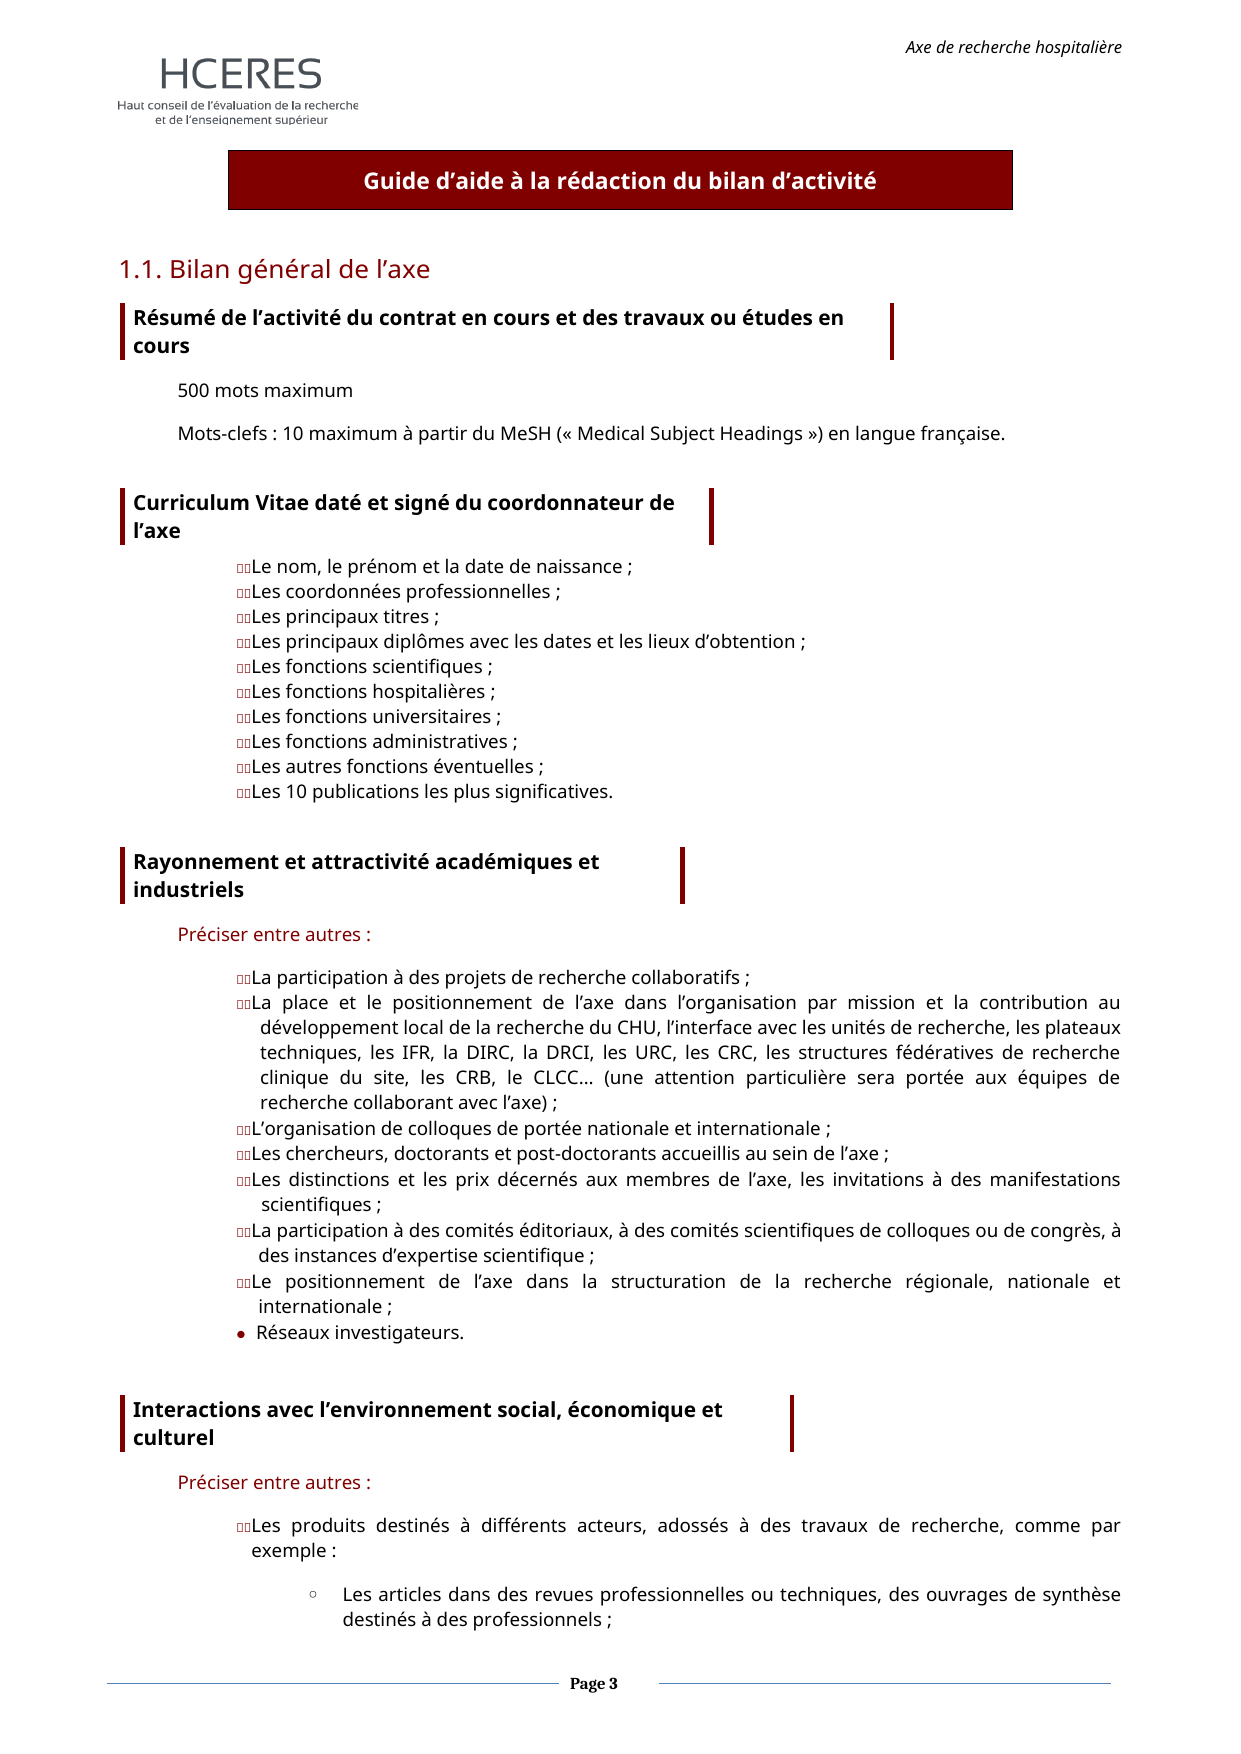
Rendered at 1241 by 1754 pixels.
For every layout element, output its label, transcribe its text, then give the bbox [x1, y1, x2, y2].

text Les fonctions scientifiques ; [236, 654, 1122, 679]
text Le positionnement de l’axe dans la structuration de la recherche régionale, nationale et internationale ; [236, 1268, 1122, 1319]
text L’organisation de colloques de portée nationale et internationale ; [236, 1115, 1122, 1140]
text Les fonctions administratives ; [236, 729, 1122, 754]
text Résumé de l’activité du contrat en cours et des travaux ou études en cours [125, 303, 890, 360]
text Mots-clefs : 10 maximum à partir du MeSH (« Medical Subject Headings ») en langue française. [118, 420, 1122, 445]
table_header Guide d’aide à la rédaction du bilan d’activité [229, 151, 1012, 209]
text Rayonnement et attractivité académiques et industriels [125, 847, 680, 904]
text Les chercheurs, doctorants et post-doctorants accueillis au sein de l’axe ; [236, 1140, 1122, 1166]
text Les produits destinés à différents acteurs, adossés à des travaux de recherche, comme par exemple : [236, 1512, 1122, 1563]
text Les fonctions hospitalières ; [236, 679, 1122, 704]
text 500 mots maximum [118, 378, 1122, 403]
text Curriculum Vitae daté et signé du coordonnateur de l’axe [125, 488, 709, 545]
text Les autres fonctions éventuelles ; [236, 754, 1122, 779]
text La participation à des comités éditoriaux, à des comités scientifiques de colloques ou de congrès, à des instances d’expertise scientifique ; [236, 1217, 1122, 1268]
text Les distinctions et les prix décernés aux membres de l’axe, les invitations à des manifestations scientifiques ; [236, 1166, 1122, 1217]
text Interactions avec l’environnement social, économique et culturel [125, 1395, 790, 1452]
text Préciser entre autres : [118, 922, 1122, 947]
list Les articles dans des revues professionnelles ou techniques, des ouvrages de synthèse destinés à des professionnels ; [305, 1581, 1122, 1632]
text Les 10 publications les plus significatives. [236, 779, 1122, 804]
text Le nom, le prénom et la date de naissance ; [236, 554, 1122, 579]
text Préciser entre autres : [118, 1469, 1122, 1494]
text Les coordonnées professionnelles ; [236, 579, 1122, 604]
text La place et le positionnement de l’axe dans l’organisation par mission et la contribution au développement local de la recherche du CHU, l’interface avec les unités de recherche, les plateaux techniques, les IFR, la DIRC, la DRCI, les URC, les CRC, les structures fédératives de recherche clinique du site, les CRB, le CLCC… (une attention particulière sera portée aux équipes de recherche collaborant avec l’axe) ; [236, 990, 1122, 1115]
text La participation à des projets de recherche collaboratifs ; [236, 964, 1122, 990]
list Réseaux investigateurs. [236, 1319, 1122, 1344]
text Les principaux titres ; [236, 604, 1122, 629]
text Les fonctions universitaires ; [236, 704, 1122, 729]
text Les principaux diplômes avec les dates et les lieux d’obtention ; [236, 629, 1122, 654]
text 1.1. Bilan général de l’axe [118, 252, 1122, 286]
